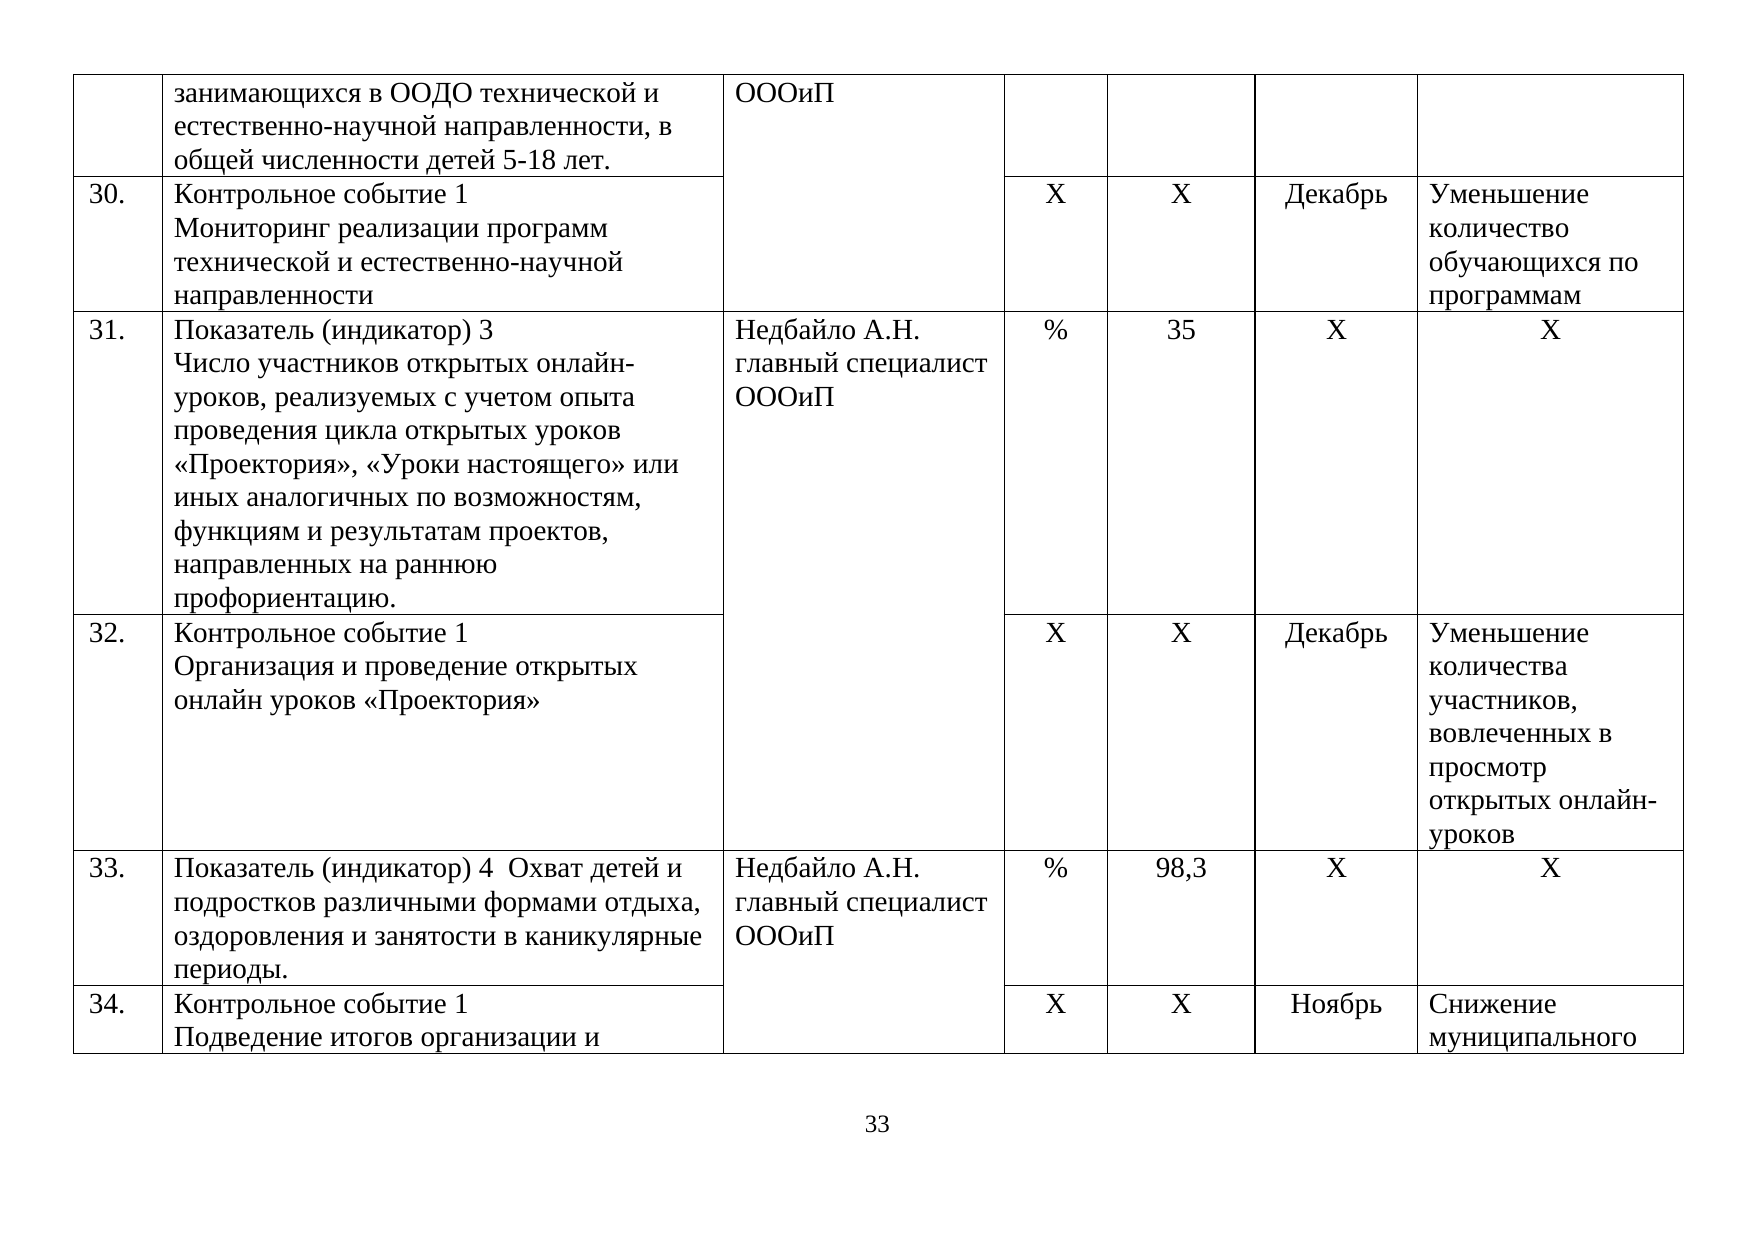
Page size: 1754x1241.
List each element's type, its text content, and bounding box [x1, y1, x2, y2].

table_cell [74, 986, 162, 1053]
table_cell Контрольное событие 1 Мониторинг реализации программ технической и естественно-научной направленности [163, 177, 723, 311]
table_cell % [1005, 75, 1107, 176]
table_cell Х [1108, 986, 1254, 1053]
table_cell 11 [1108, 75, 1254, 176]
table_cell Х [1256, 312, 1417, 614]
table_cell Ноябрь [1256, 986, 1417, 1053]
table_cell [74, 75, 162, 176]
table_cell 35 [1108, 312, 1254, 614]
table_cell Контрольное событие 1 Организация и проведение открытых онлайн уроков «Проектория» [163, 615, 723, 849]
table_cell Х [1005, 986, 1107, 1053]
table_cell Х [1108, 177, 1254, 311]
table_cell [74, 177, 162, 311]
table_cell Недбайло А.Н. главный специалист ОООиП [724, 312, 1004, 849]
table_cell % [1005, 851, 1107, 985]
table_cell Х [1005, 177, 1107, 311]
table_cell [163, 75, 723, 176]
table_cell Х [1418, 851, 1683, 985]
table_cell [724, 75, 1004, 311]
table_cell Декабрь [1256, 615, 1417, 849]
table_cell Х [1256, 75, 1417, 176]
table_cell Х [1418, 75, 1683, 176]
table_cell [74, 615, 162, 849]
table_cell Уменьшение количество обучающихся по программам [1418, 177, 1683, 311]
table_cell Х [1418, 312, 1683, 614]
table_cell 98,3 [1108, 851, 1254, 985]
table_cell Недбайло А.Н. главный специалист ОООиП [724, 851, 1004, 1053]
table_cell Х [1256, 851, 1417, 985]
table_cell Декабрь [1256, 177, 1417, 311]
table_cell [74, 312, 162, 614]
table_cell Уменьшение количества участников, вовлеченных в просмотр открытых онлайн-уроков [1418, 615, 1683, 849]
table_cell Х [1005, 615, 1107, 849]
table_cell % [1005, 312, 1107, 614]
table_cell Показатель (индикатор) 4 Охват детей и подростков различными формами отдыха, оздоровления и занятости в каникулярные периоды. [163, 851, 723, 985]
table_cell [163, 986, 723, 1053]
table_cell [1418, 986, 1683, 1053]
table_cell Показатель (индикатор) 3 Число участников открытых онлайн-уроков, реализуемых с учетом опыта проведения цикла открытых уроков «Проектория», «Уроки настоящего» или иных аналогичных по возможностям, функциям и результатам проектов, направленных на раннюю профориентацию. [163, 312, 723, 614]
table_cell Х [1108, 615, 1254, 849]
table_cell [74, 851, 162, 985]
